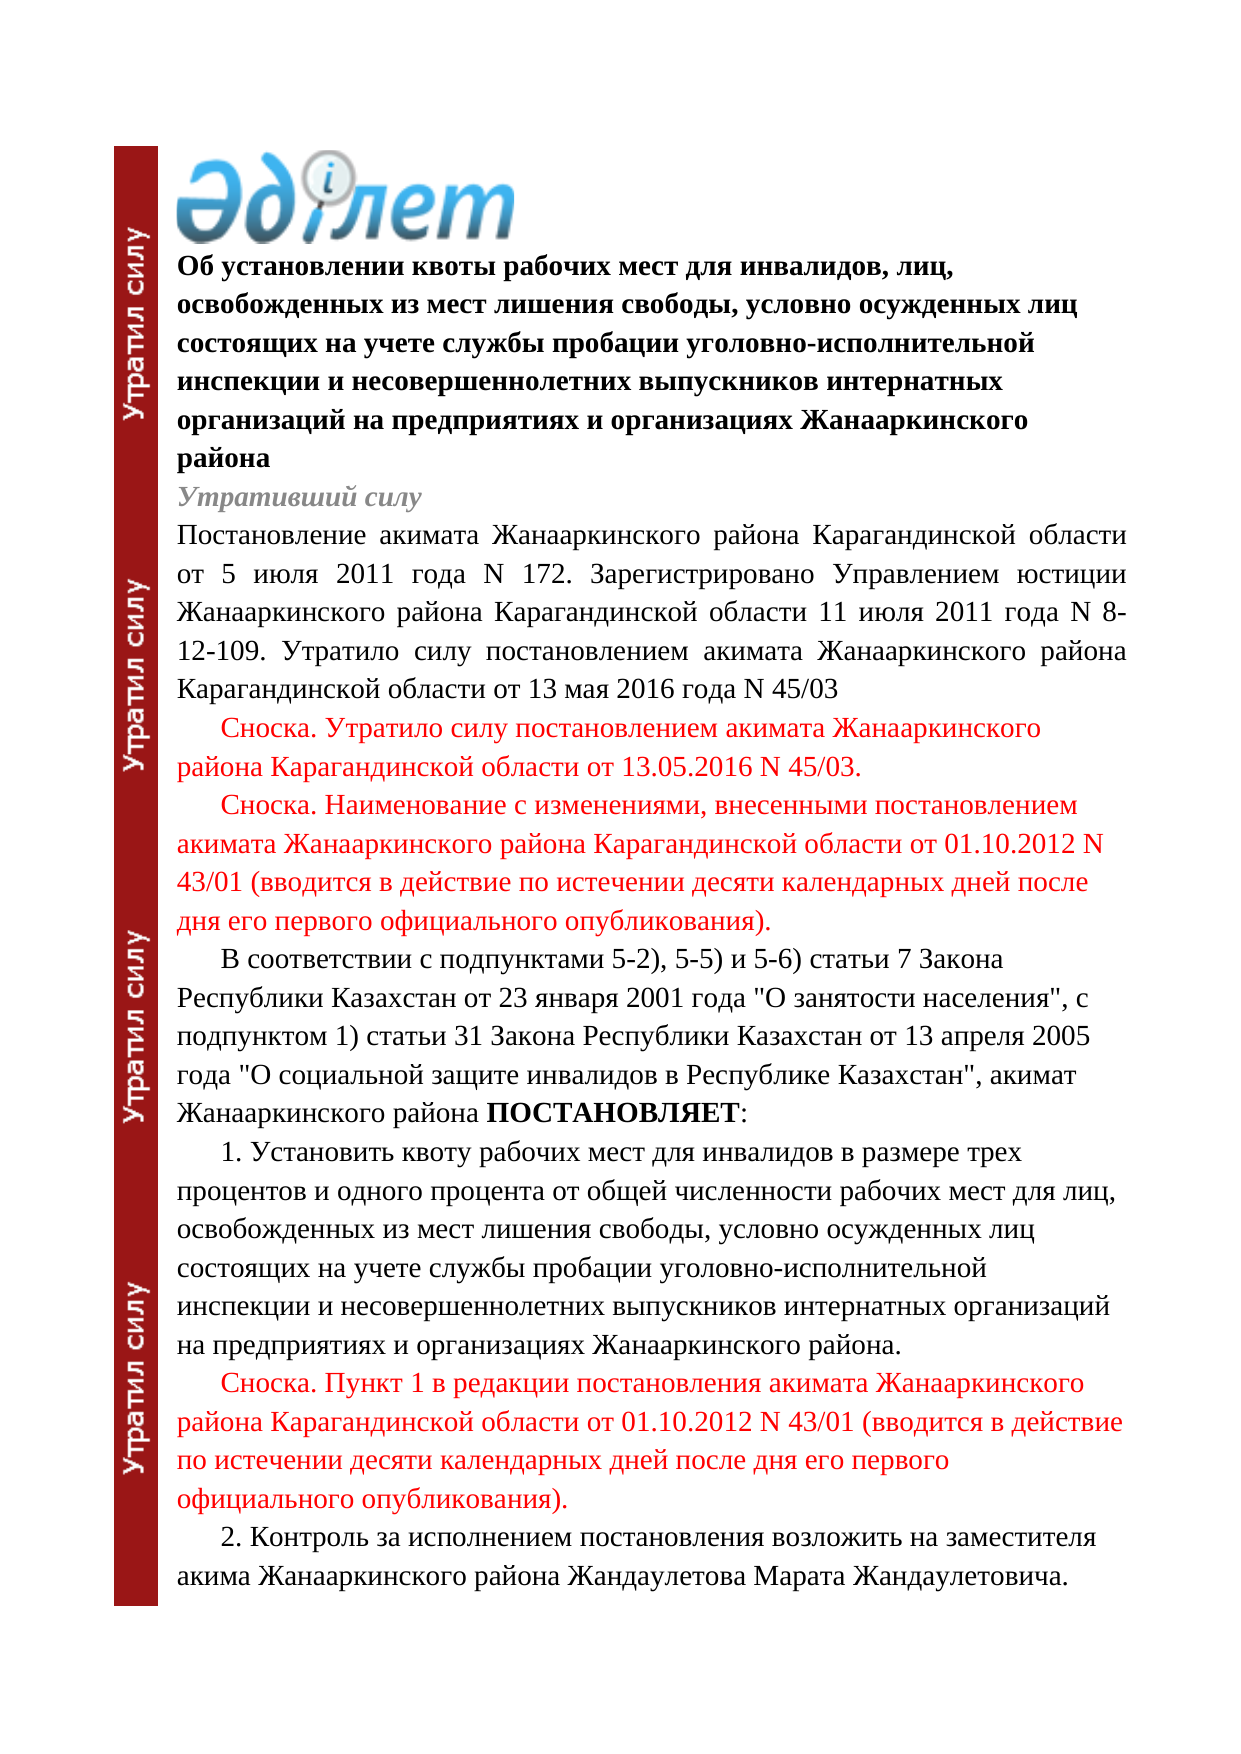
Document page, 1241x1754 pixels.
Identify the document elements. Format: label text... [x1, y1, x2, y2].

picture [114, 1592, 158, 1606]
picture [114, 512, 158, 517]
picture [114, 146, 158, 248]
picture [176, 150, 515, 244]
text Утративший силу [112, 479, 1128, 512]
picture [114, 474, 158, 479]
text Постановление акимата Жанааркинского района Карагандинской области от 5 июля 2011 года N 172. Зарегистрировано Управлением юстиции Жанааркинского района Карагандинской области 11 июля 2011 года N 8-12-109. Утратило силу постановлением акимата Жанааркинского района Карагандинской области от 13 мая 2016 года N 45/03 [112, 517, 1128, 705]
picture [114, 705, 158, 710]
text Об установлении квоты рабочих мест для инвалидов, лиц, освобожденных из мест лишения свободы, условно осужденных лиц состоящих на учете службы пробации уголовно-исполнительной инспекции и несовершеннолетних выпускников интернатных организаций на предприятиях и организациях Жанааркинского района [112, 248, 1128, 474]
